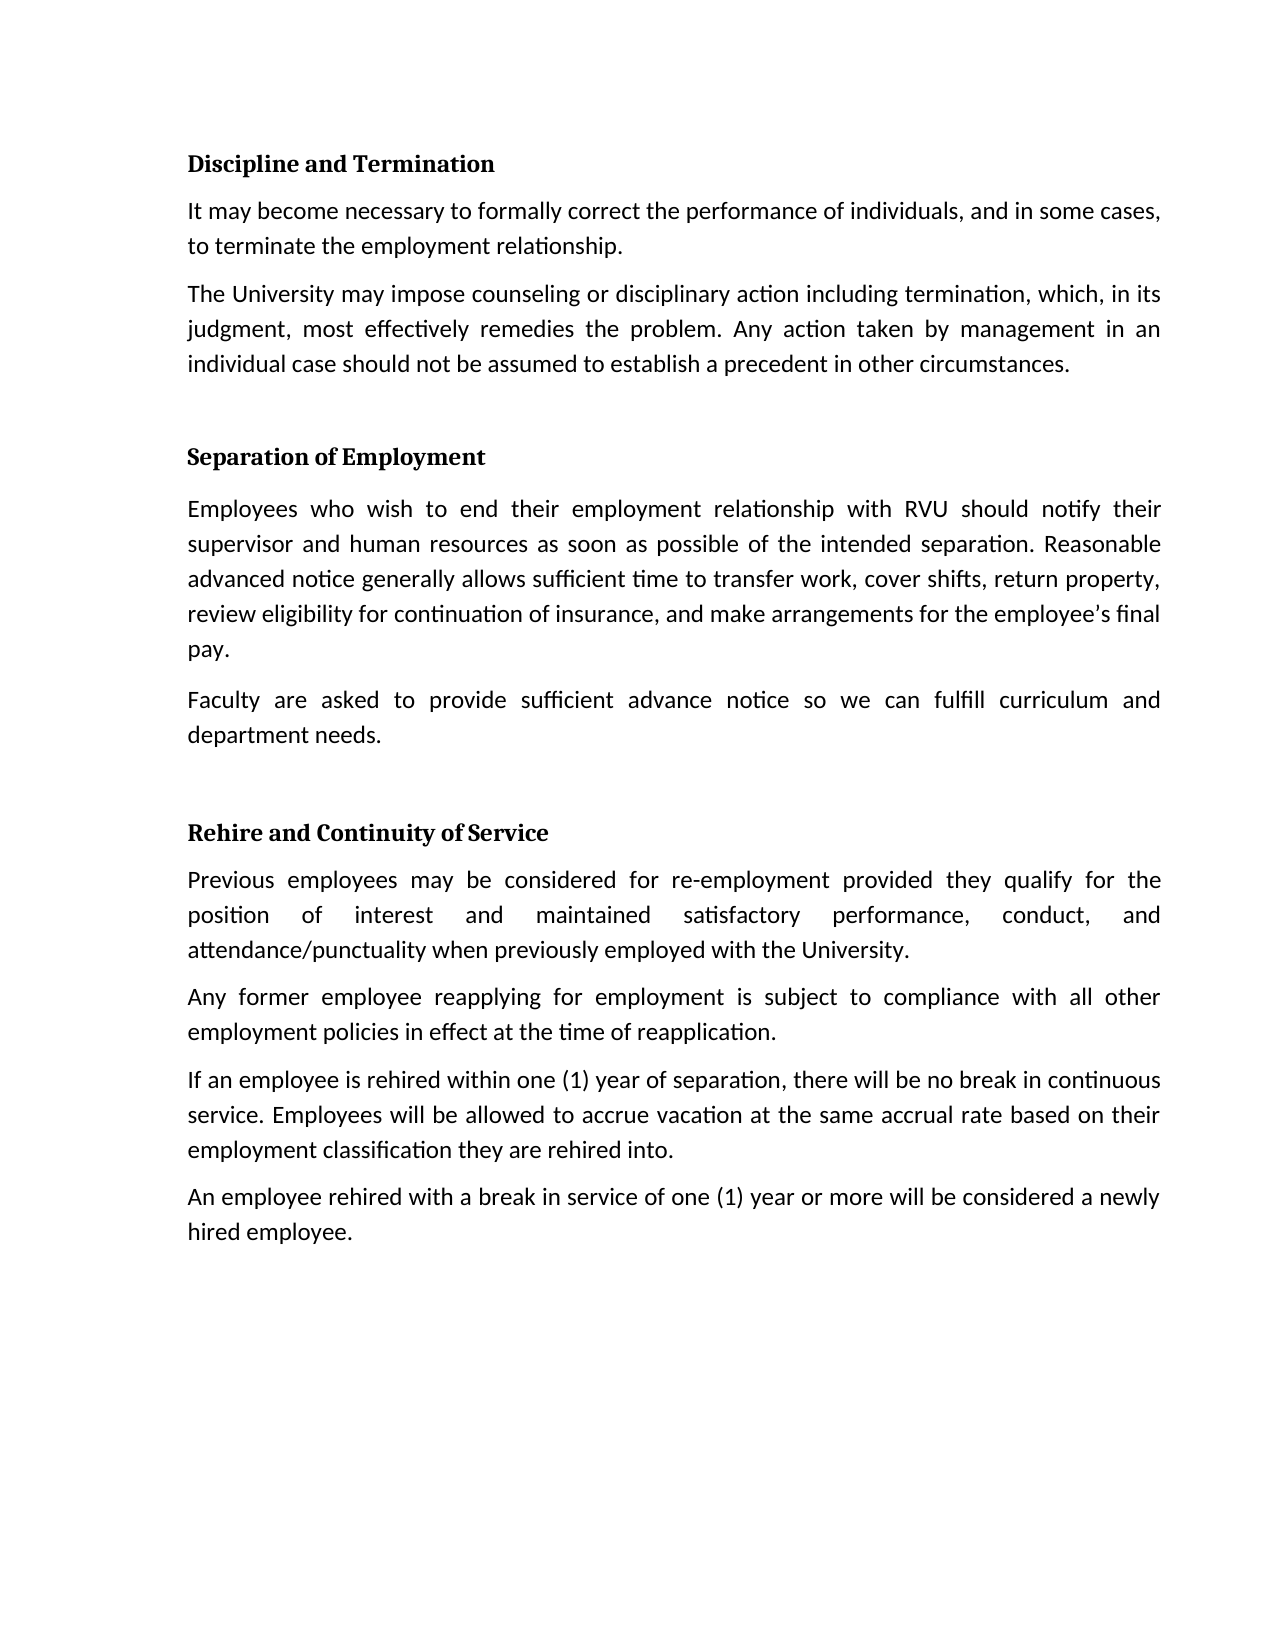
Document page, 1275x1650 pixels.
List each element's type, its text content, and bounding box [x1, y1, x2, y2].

text Any former employee reapplying for employment is subject to compliance with all other employment policies in effect at the time of reapplication. [187, 982, 1162, 1047]
subtitle Discipline and Termination [187, 150, 1162, 179]
text The University may impose counseling or disciplinary action including termination, which, in its judgment, most effectively remedies the problem. Any action taken by management in an individual case should not be assumed to establish a precedent in other circumstances. [187, 278, 1162, 378]
text It may become necessary to formally correct the performance of individuals, and in some cases, to terminate the employment relationship. [187, 196, 1162, 261]
text An employee rehired with a break in service of one (1) year or more will be considered a newly hired employee. [187, 1182, 1162, 1247]
text If an employee is rehired within one (1) year of separation, there will be no break in continuous service. Employees will be allowed to accrue vacation at the same accrual rate based on their employment classification they are rehired into. [187, 1064, 1162, 1164]
text Faculty are asked to provide sufficient advance notice so we can fulfill curriculum and department needs. [187, 684, 1162, 750]
text Employees who wish to end their employment relationship with RVU should notify their supervisor and human resources as soon as possible of the intended separation. Reasonable advanced notice generally allows sufficient time to transfer work, cover shifts, return property, review eligibility for continuation of insurance, and make arrangements for the employee’s final pay. [187, 493, 1162, 663]
subtitle Rehire and Continuity of Service [187, 818, 1162, 847]
text Previous employees may be considered for re-employment provided they qualify for the position of interest and maintained satisfactory performance, conduct, and attenda‍‌nce/punctuality when previously employed with the University. [187, 864, 1162, 964]
subtitle Separation of Employment [187, 443, 1162, 472]
